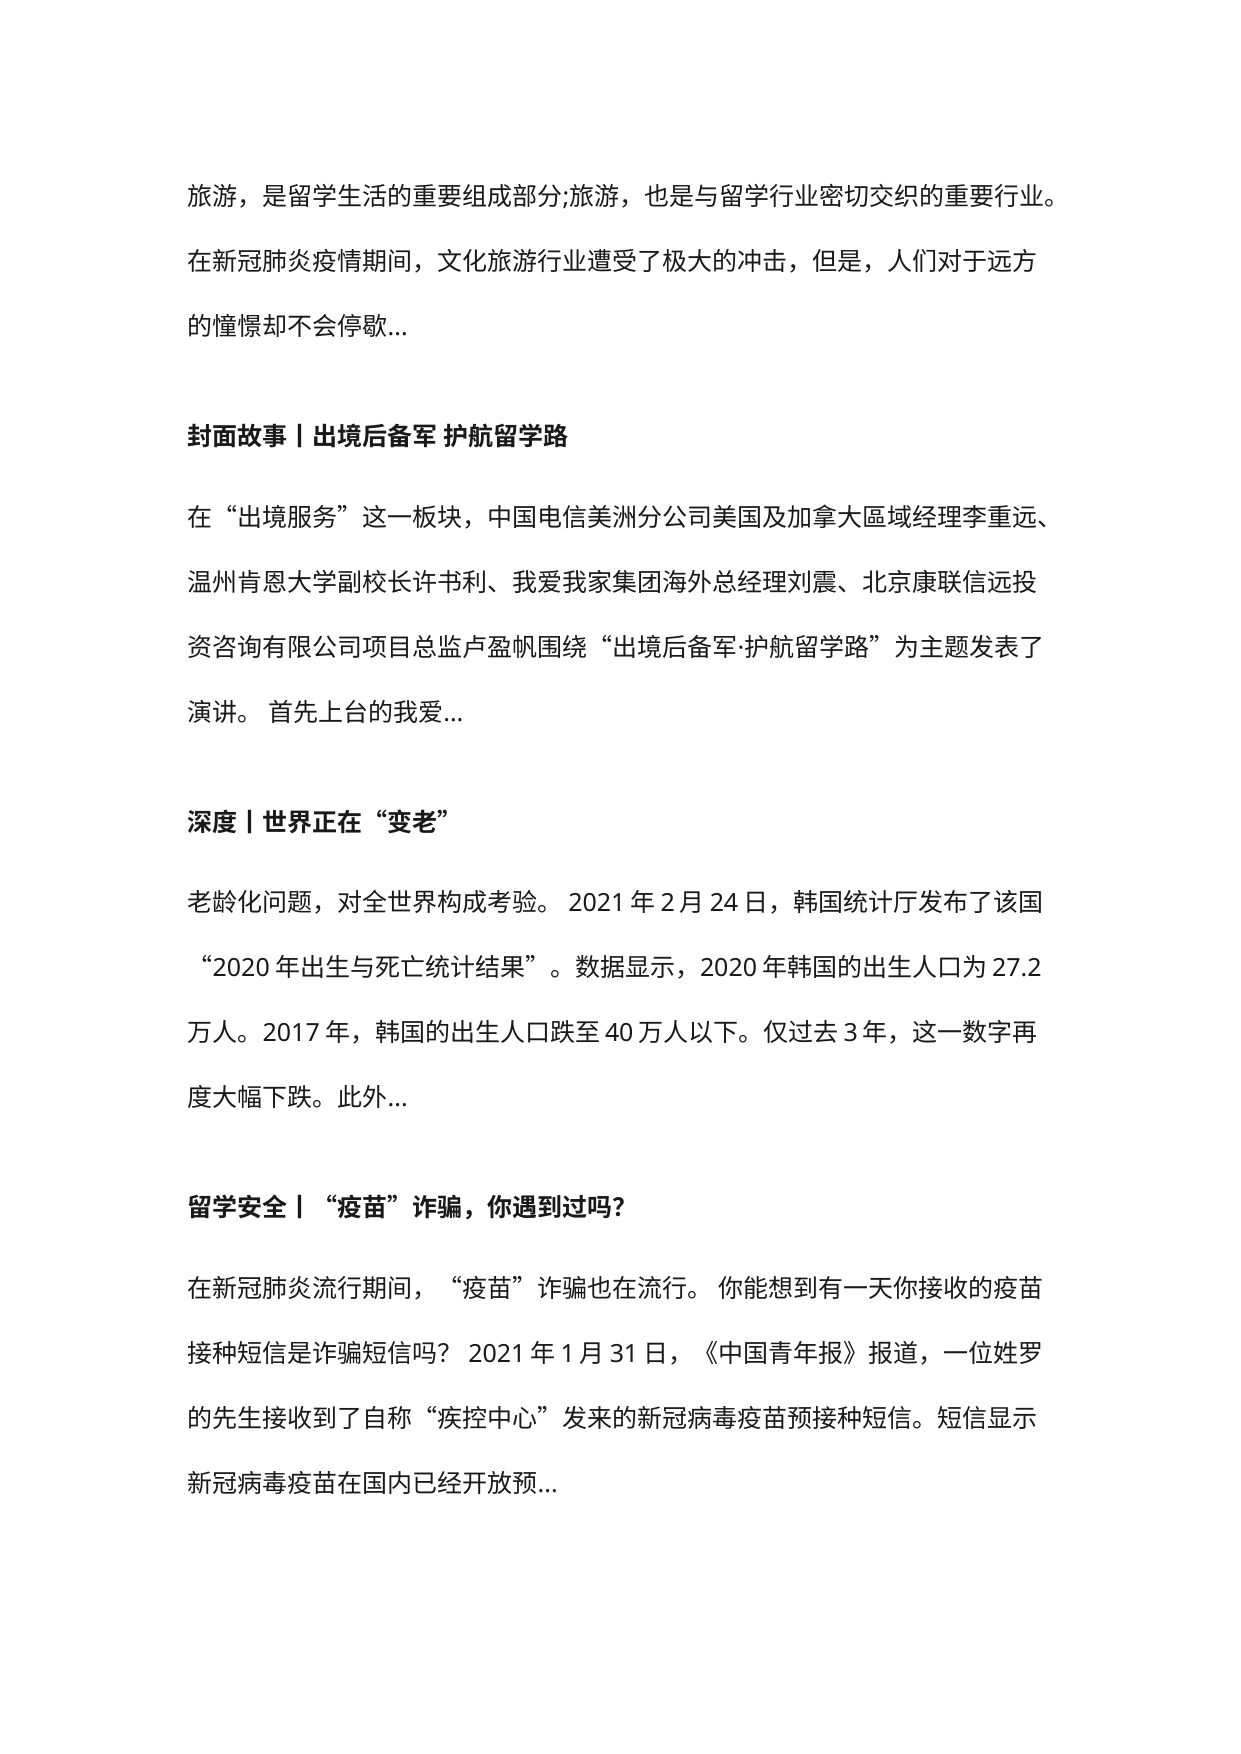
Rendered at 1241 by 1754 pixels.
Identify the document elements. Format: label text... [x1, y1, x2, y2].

text 旅游，是留学生活的重要组成部分;旅游，也是与留学行业密切交织的重要行业。在新冠肺炎疫情期间，文化旅游行业遭受了极大的冲击，但是，人们对于远方的憧憬却不会停歇... [187, 162, 1053, 357]
text 老龄化问题，对全世界构成考验。 2021年2月24日，韩国统计厅发布了该国“2020年出生与死亡统计结果”。数据显示，2020年韩国的出生人口为27.2万人。2017年，韩国的出生人口跌至40万人以下。仅过去3年，这一数字再度大幅下跌。此外... [187, 868, 1053, 1128]
text 在新冠肺炎流行期间，“疫苗”诈骗也在流行。 你能想到有一天你接收的疫苗接种短信是诈骗短信吗？ 2021年1月31日，《中国青年报》报道，一位姓罗的先生接收到了自称“疾控中心”发来的新冠病毒疫苗预接种短信。短信显示新冠病毒疫苗在国内已经开放预... [187, 1254, 1053, 1514]
text 封面故事丨出境后备军 护航留学路 [187, 402, 1053, 467]
text 深度丨世界正在“变老” [187, 788, 1053, 853]
text 留学安全丨“疫苗”诈骗，你遇到过吗？ [187, 1173, 1053, 1238]
text 在“出境服务”这一板块，中国电信美洲分公司美国及加拿大區域经理李重远、温州肯恩大学副校长许书利、我爱我家集团海外总经理刘震、北京康联信远投资咨询有限公司项目总监卢盈帆围绕“出境后备军·护航留学路”为主题发表了演讲。 首先上台的我爱... [187, 483, 1053, 743]
